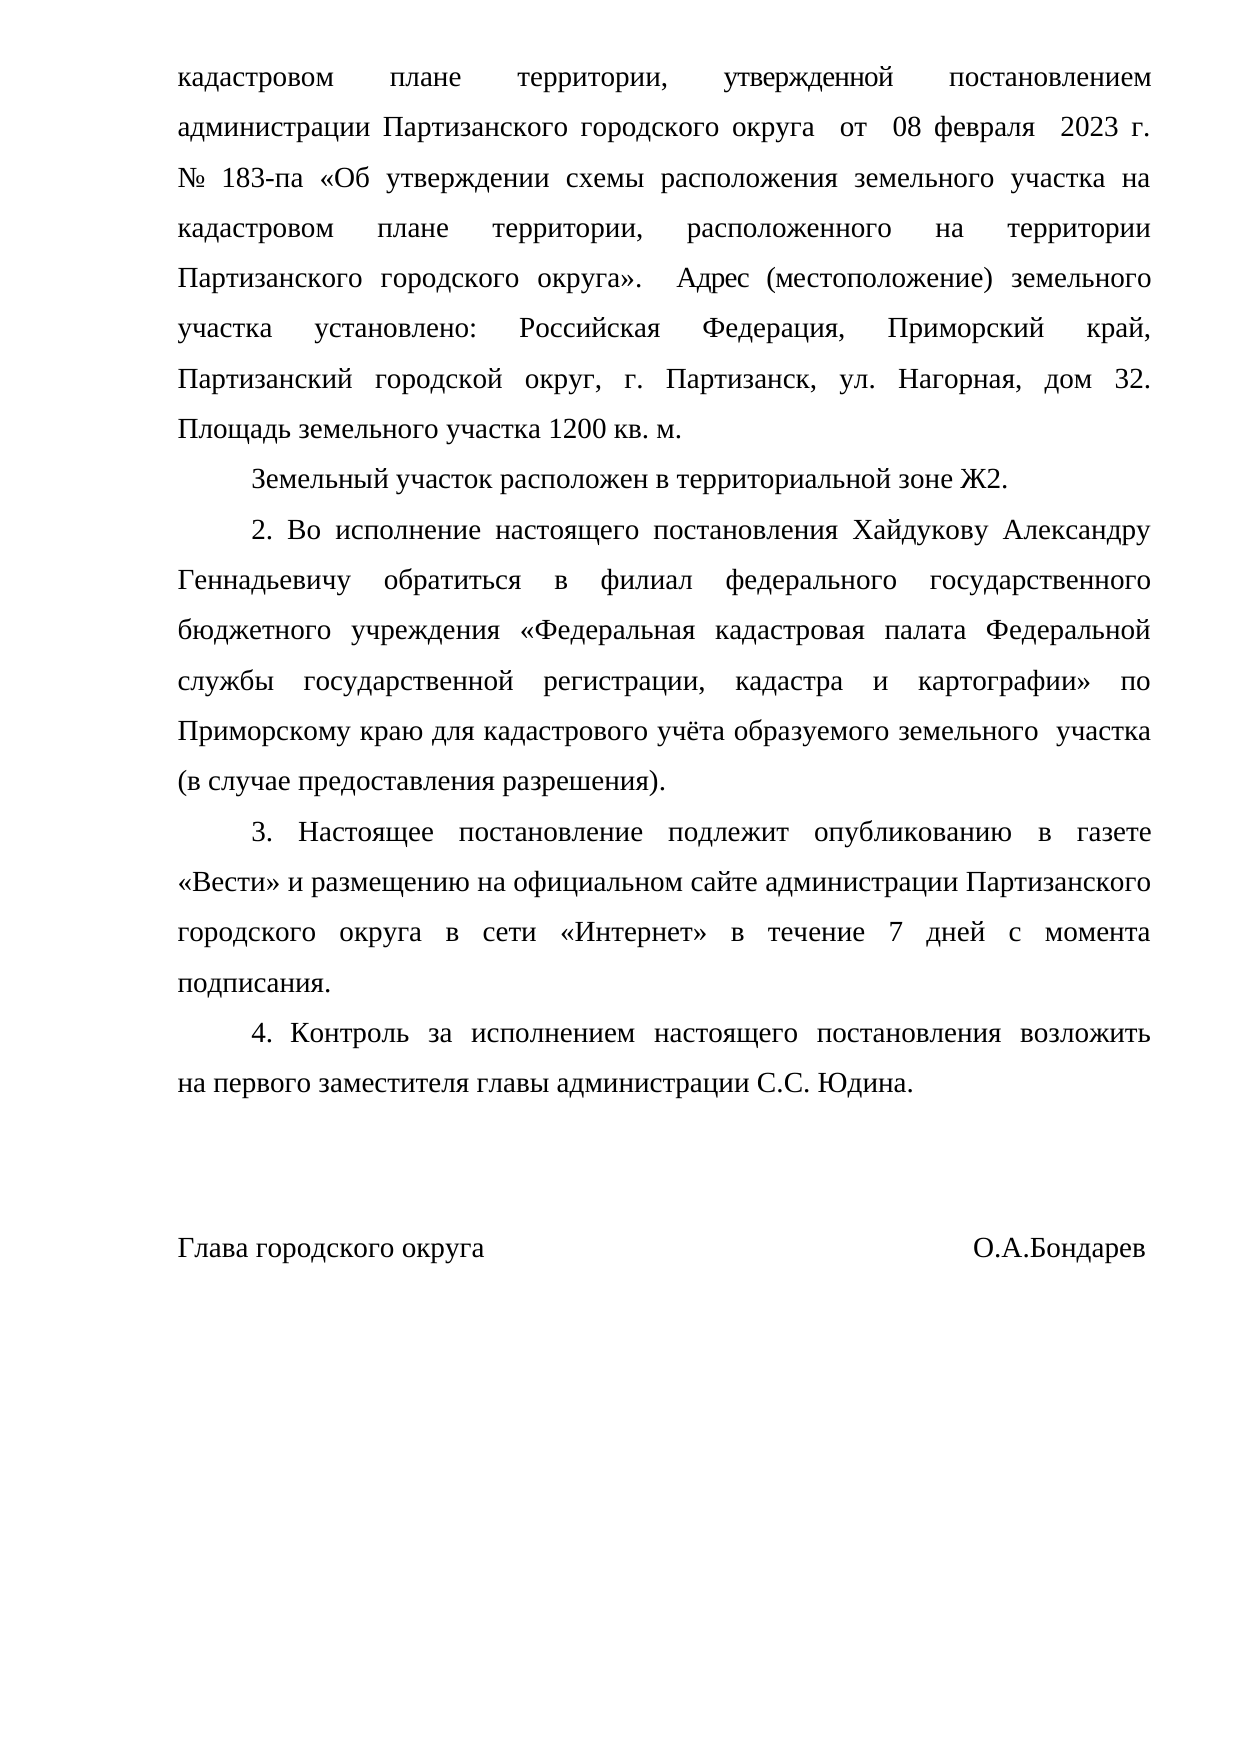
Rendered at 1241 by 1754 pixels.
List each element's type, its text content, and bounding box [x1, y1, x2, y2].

text Глава городского округа О.А.Бондарев [177, 1230, 1152, 1264]
subtitle 2. Во исполнение настоящего постановления Хайдукову Александру Геннадьевичу обратиться в филиал федерального государственного бюджетного учреждения «Федеральная кадастровая палата Федеральной службы государственной регистрации, кадастра и картографии» по Приморскому краю для кадастрового учёта образуемого земельного участка (в случае предоставления разрешения). [177, 512, 1152, 797]
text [177, 59, 1152, 445]
text 3. Настоящее постановление подлежит опубликованию в газете «Вести» и размещению на официальном сайте администрации Партизанского городского округа в сети «Интернет» в течение 7 дней с момента подписания. [177, 814, 1152, 998]
text 4. Контроль за исполнением настоящего постановления возложить на первого заместителя главы администрации С.С. Юдина. [177, 1015, 1152, 1099]
text Земельный участок расположен в территориальной зоне Ж2. [177, 462, 1152, 495]
